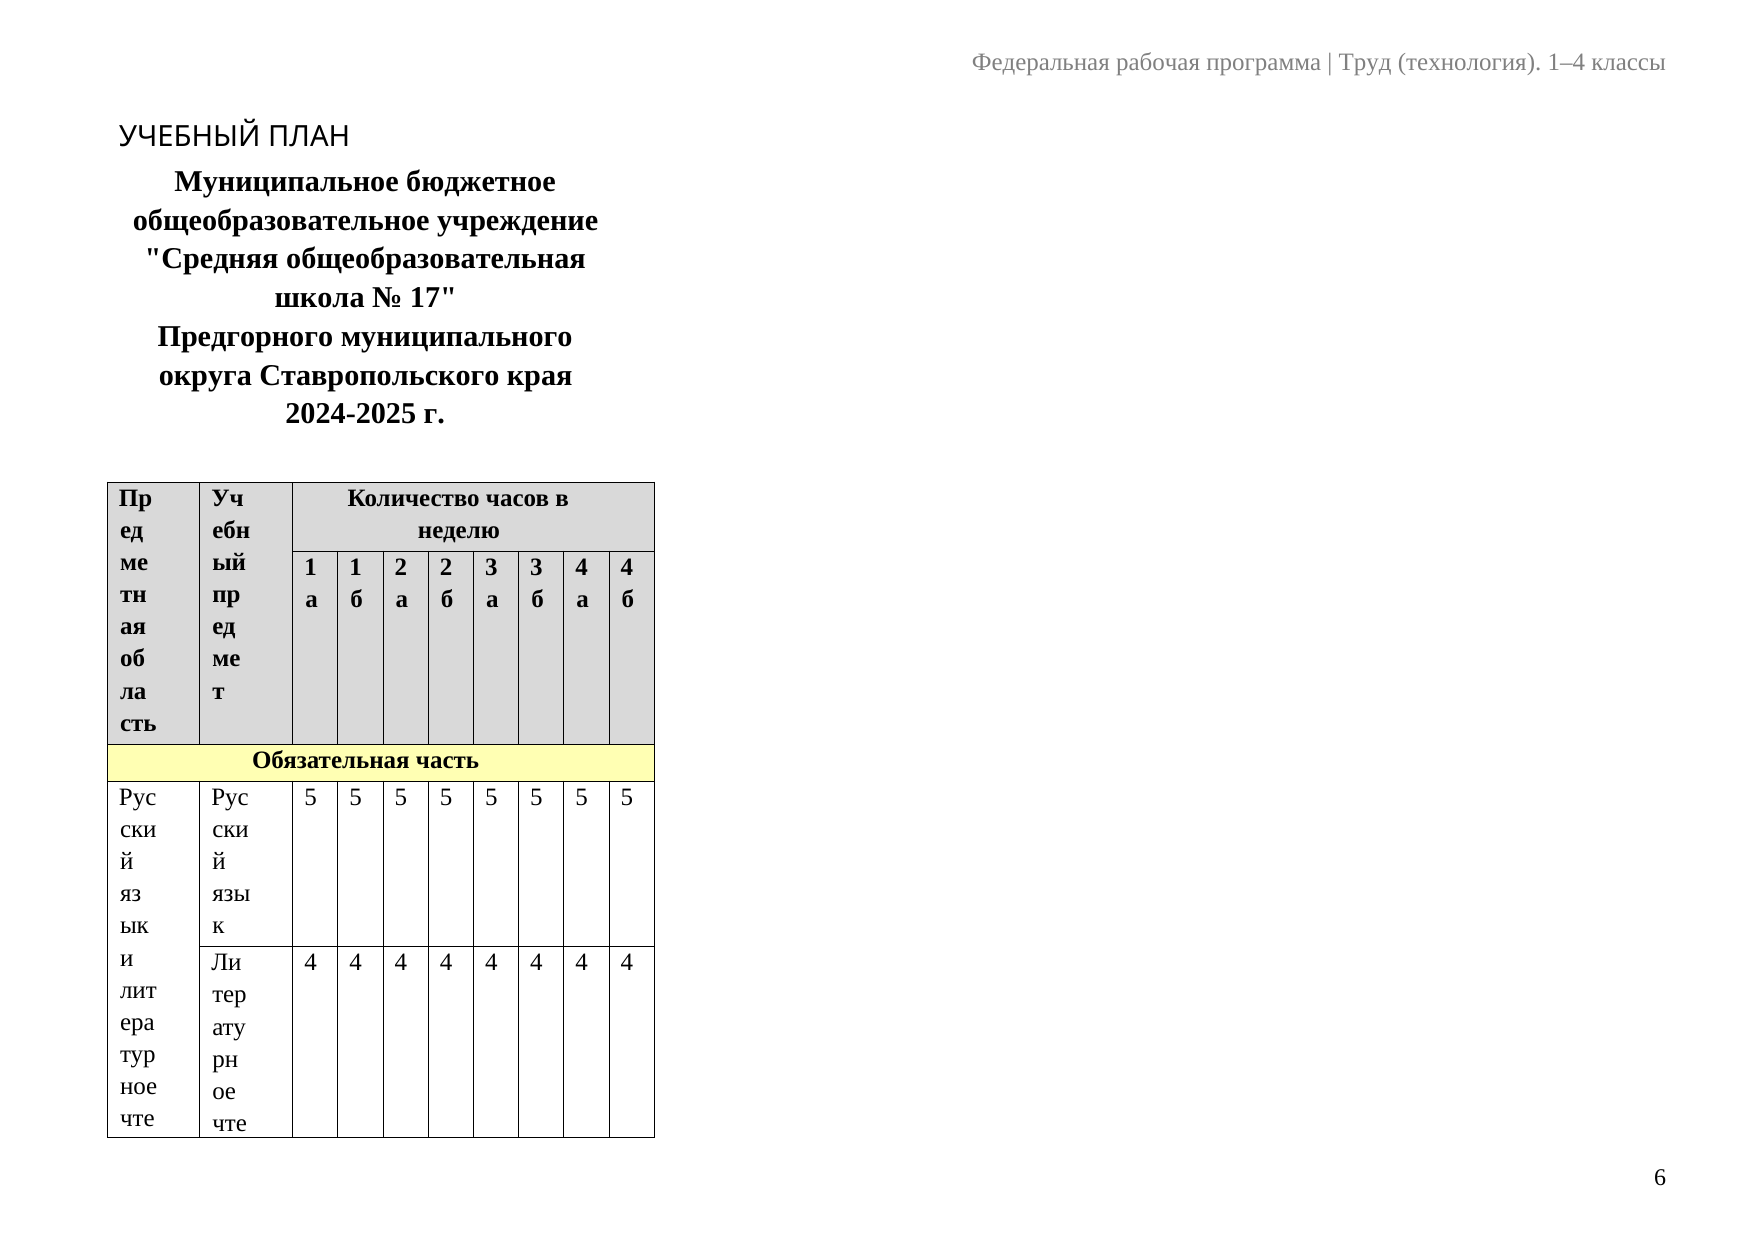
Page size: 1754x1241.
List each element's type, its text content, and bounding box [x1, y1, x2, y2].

table_header Количество часов в неделю [293, 483, 654, 551]
table_cell 5 [338, 782, 383, 946]
table_cell 4 [338, 947, 383, 1137]
table_cell 2б [429, 552, 473, 744]
table_cell Русский язык и литературное чтение [108, 782, 199, 1137]
table_cell 3а [474, 552, 518, 744]
table_header Учебный предмет [200, 483, 292, 744]
table_cell Обязательная часть [108, 745, 654, 781]
table_cell 4а [564, 552, 609, 744]
table_cell 5 [519, 782, 563, 946]
table_cell 4 [293, 947, 337, 1137]
table_cell 4 [519, 947, 563, 1137]
text Муниципальное бюджетное общеобразовательное учреждение [119, 163, 611, 236]
table_cell 4 [610, 947, 654, 1137]
table_cell 5 [384, 782, 428, 946]
table_cell 1а [293, 552, 337, 744]
table_cell Русский язык [200, 782, 292, 946]
table_cell 5 [474, 782, 518, 946]
table_cell 5 [564, 782, 609, 946]
table_cell 4 [564, 947, 609, 1137]
text "Средняя общеобразовательная школа № 17" [119, 241, 611, 314]
table_cell 4б [610, 552, 654, 744]
text 2024-2025 г. [119, 396, 611, 430]
table_cell 4 [384, 947, 428, 1137]
table_cell 3б [519, 552, 563, 744]
table_cell 1б [338, 552, 383, 744]
text УЧЕБНЫЙ ПЛАН [119, 116, 611, 155]
table_cell 2а [384, 552, 428, 744]
text Предгорного муниципального округа Ставропольского края [119, 318, 611, 391]
table_cell 4 [474, 947, 518, 1137]
table_cell 5 [429, 782, 473, 946]
table_cell Литературное чтение [200, 947, 292, 1137]
table_header Предметная область [108, 483, 199, 744]
table_cell 5 [293, 782, 337, 946]
table_cell 5 [610, 782, 654, 946]
table_cell 4 [429, 947, 473, 1137]
